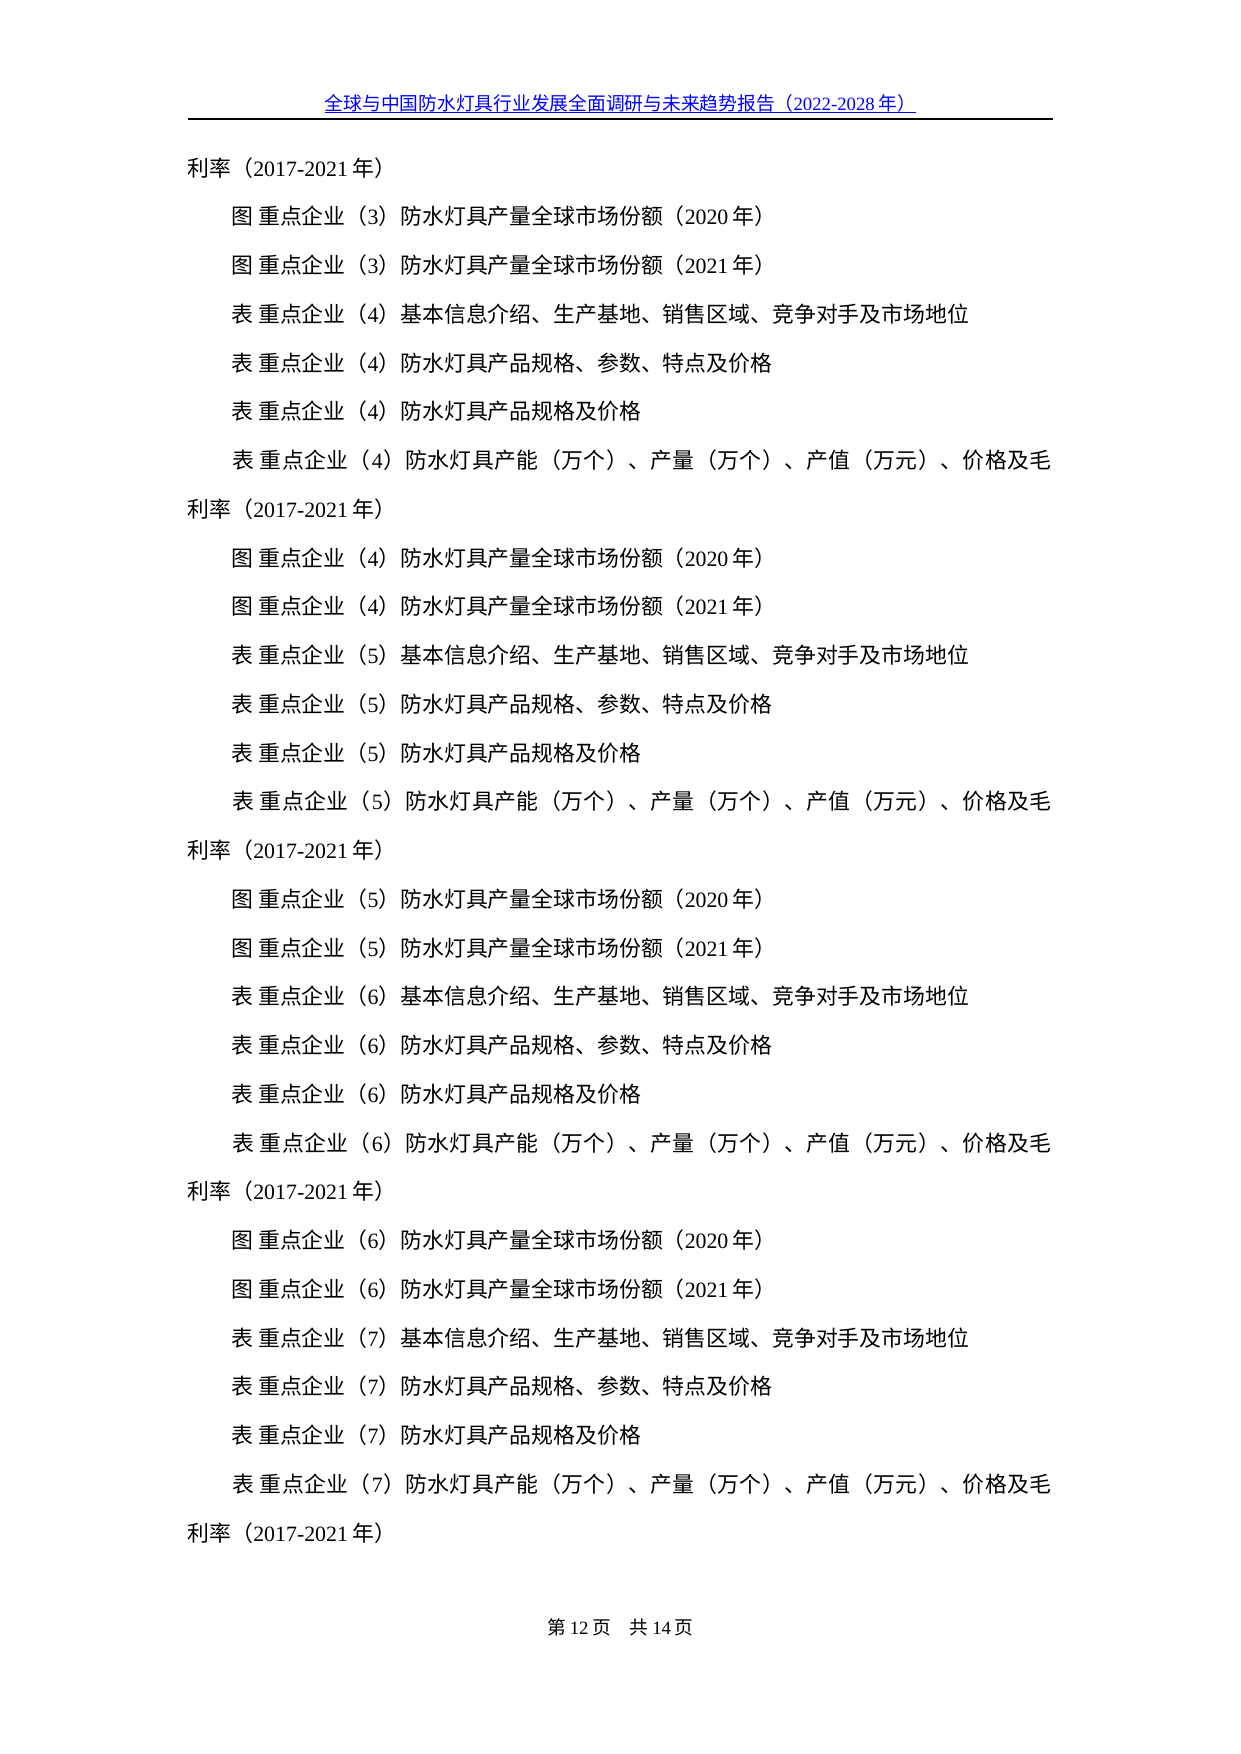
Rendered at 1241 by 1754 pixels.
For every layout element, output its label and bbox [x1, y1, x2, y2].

text [187, 150, 1053, 1548]
